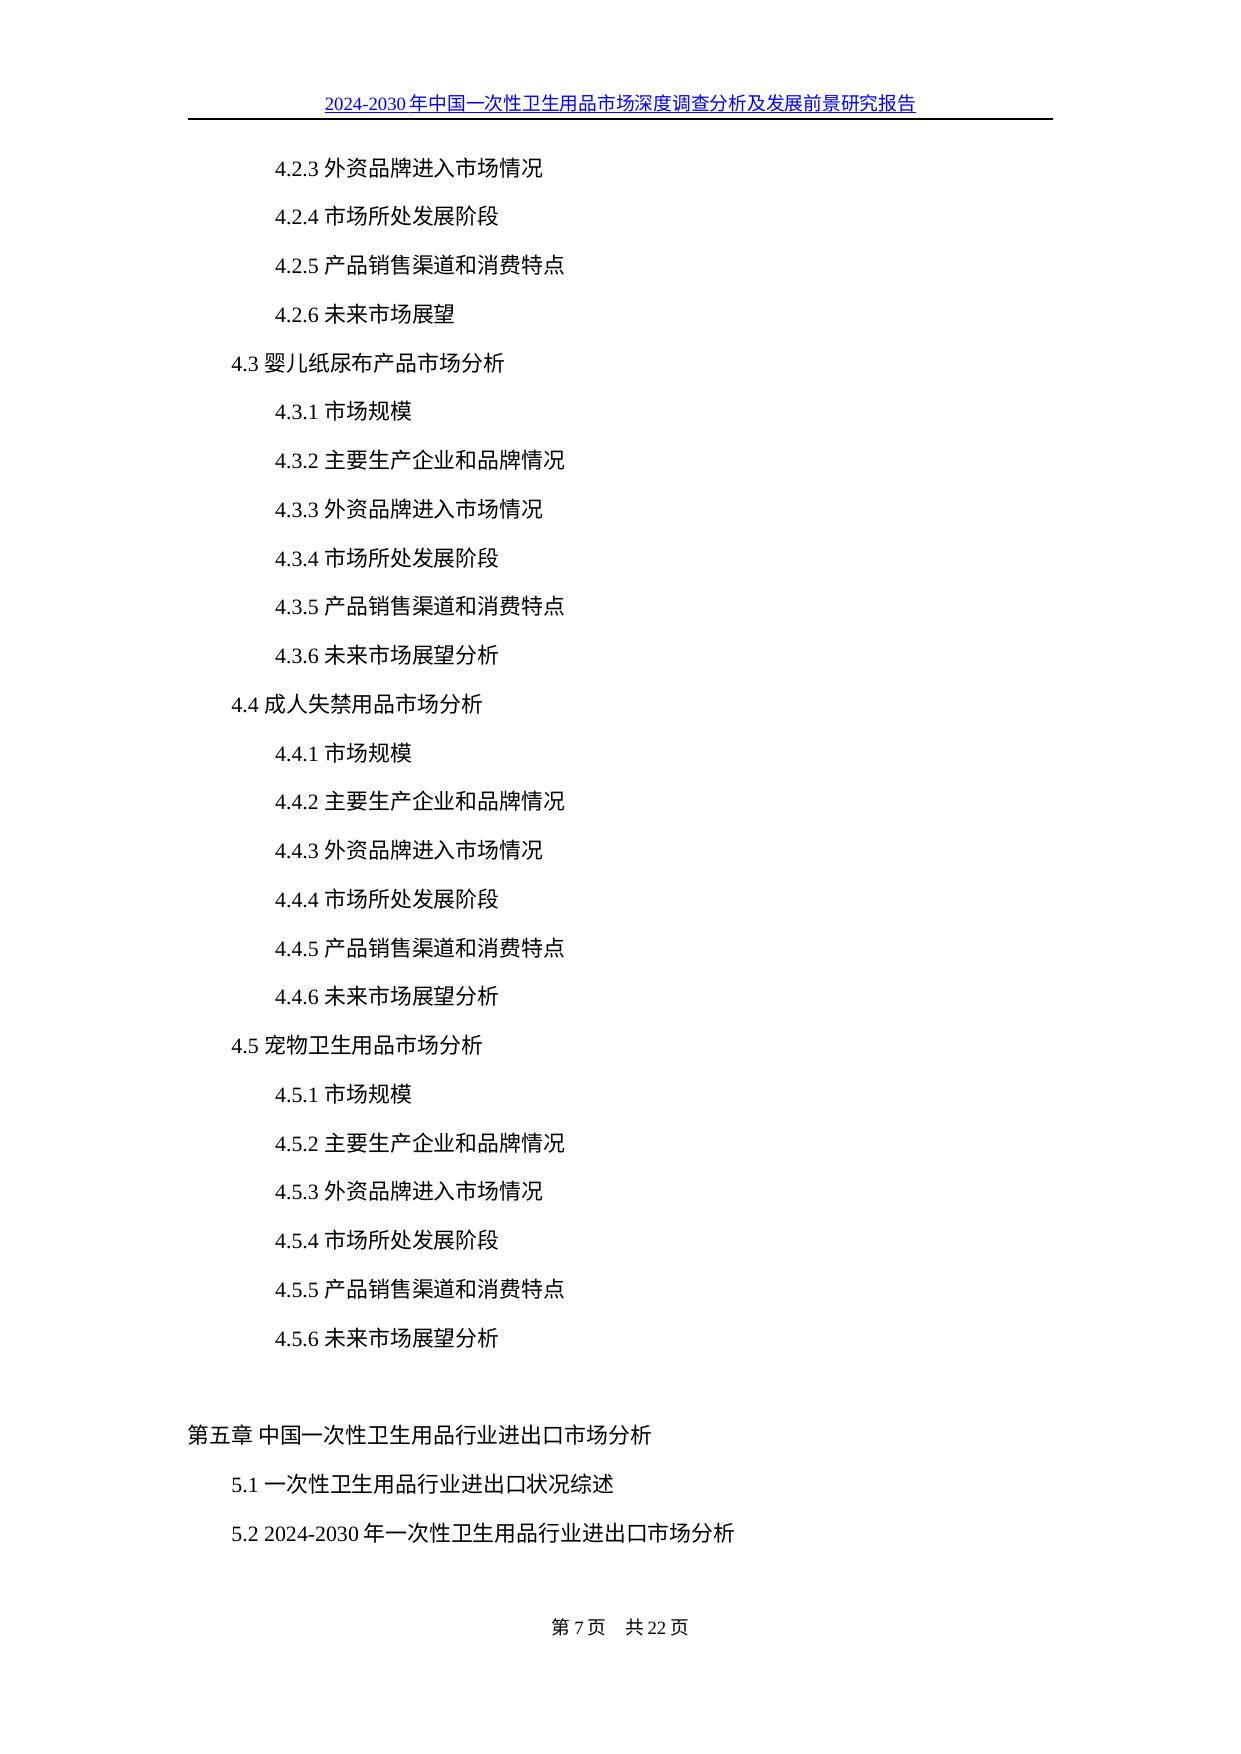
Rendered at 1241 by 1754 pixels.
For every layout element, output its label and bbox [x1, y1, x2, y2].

text [187, 150, 1053, 1548]
